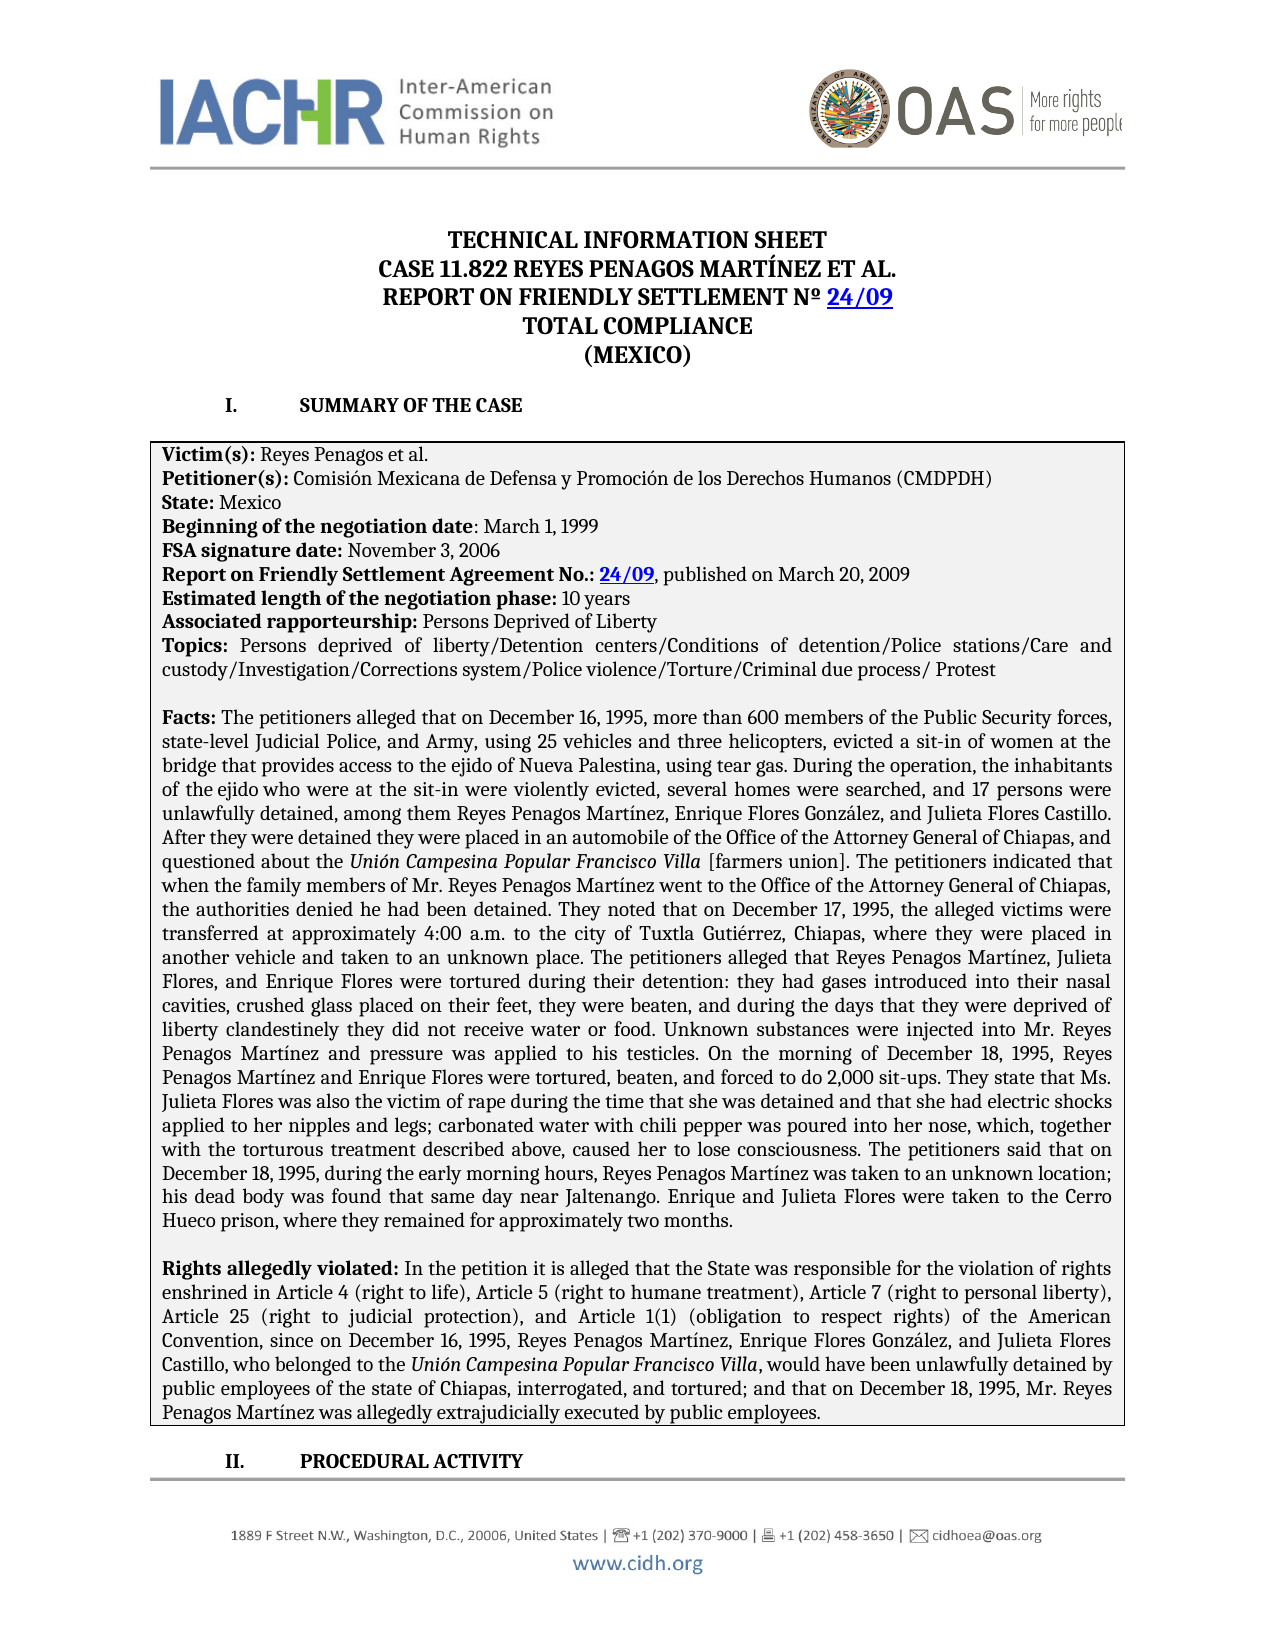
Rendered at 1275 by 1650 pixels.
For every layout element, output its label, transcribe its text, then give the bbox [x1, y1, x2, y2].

text TECHNICAL INFORMATION SHEET [122, 226, 1153, 254]
picture [150, 70, 569, 149]
text REPORT ON FRIENDLY SETTLEMENT Nº 24/09 [122, 283, 1153, 312]
list PROCEDURAL ACTIVITY [150, 1450, 1125, 1474]
text CASE 11.822 REYES PENAGOS MARTÍNEZ ET AL. [122, 254, 1153, 283]
text TOTAL COMPLIANCE [122, 312, 1153, 341]
picture [207, 1523, 1068, 1575]
list SUMMARY OF THE CASE [150, 393, 1125, 417]
table_header Victim(s): Reyes Penagos et al. Petitioner(s): Comisión Mexicana de Defensa y Promoción de los Derechos Humanos (CMDPDH) State: Mexico Beginning of the negotiation date: March 1, 1999 FSA signature date: November 3, 2006 Report on Friendly Settlement Agreement No.: 24/09, published on March 20, 2009 Estimated length of the negotiation phase: 10 years Associated rapporteurship: Persons Deprived of Liberty Topics: Persons deprived of liberty/Detention centers/Conditions of detention/Police stations/Care and custody/Investigation/Corrections system/Police violence/Torture/Criminal due process/ Protest Facts: The petitioners alleged that on December 16, 1995, more than 600 members of the Public Security forces, state-level Judicial Police, and Army, using 25 vehicles and three helicopters, evicted a sit-in of women at the bridge that provides access to the ejido of Nueva Palestina, using tear gas. During the operation, the inhabitants of the ejido who were at the sit-in were violently evicted, several homes were searched, and 17 persons were unlawfully detained, among them Reyes Penagos Martínez, Enrique Flores González, and Julieta Flores Castillo. After they were detained they were placed in an automobile of the Office of the Attorney General of Chiapas, and questioned about the Unión Campesina Popular Francisco Villa [farmers union]. The petitioners indicated that when the family members of Mr. Reyes Penagos Martínez went to the Office of the Attorney General of Chiapas, the authorities denied he had been detained. They noted that on December 17, 1995, the alleged victims were transferred at approximately 4:00 a.m. to the city of Tuxtla Gutiérrez, Chiapas, where they were placed in another vehicle and taken to an unknown place. The petitioners alleged that Reyes Penagos Martínez, Julieta Flores, and Enrique Flores were tortured during their detention: they had gases introduced into their nasal cavities, crushed glass placed on their feet, they were beaten, and during the days that they were deprived of liberty clandestinely they did not receive water or food. Unknown substances were injected into Mr. Reyes Penagos Martínez and pressure was applied to his testicles. On the morning of December 18, 1995, Reyes Penagos Martínez and Enrique Flores were tortured, beaten, and forced to do 2,000 sit-ups. They state that Ms. Julieta Flores was also the victim of rape during the time that she was detained and that she had electric shocks applied to her nipples and legs; carbonated water with chili pepper was poured into her nose, which, together with the torturous treatment described above, caused her to lose consciousness. The petitioners said that on December 18, 1995, during the early morning hours, Reyes Penagos Martínez was taken to an unknown location; his dead body was found that same day near Jaltenango. Enrique and Julieta Flores were taken to the Cerro Hueco prison, where they remained for approximately two months. Rights allegedly violated: In the petition it is alleged that the State was responsible for the violation of rights enshrined in Article 4 (right to life), Article 5 (right to humane treatment), Article 7 (right to personal liberty), Article 25 (right to judicial protection), and Article 1(1) (obligation to respect rights) of the American Convention, since on December 16, 1995, Reyes Penagos Martínez, Enrique Flores González, and Julieta Flores Castillo, who belonged to the Unión Campesina Popular Francisco Villa, would have been unlawfully detained by public employees of the state of Chiapas, interrogated, and tortured; and that on December 18, 1995, Mr. Reyes Penagos Martínez was allegedly extrajudicially executed by public employees. [151, 443, 1124, 1425]
text (MEXICO) [122, 341, 1153, 369]
picture [809, 69, 1122, 148]
